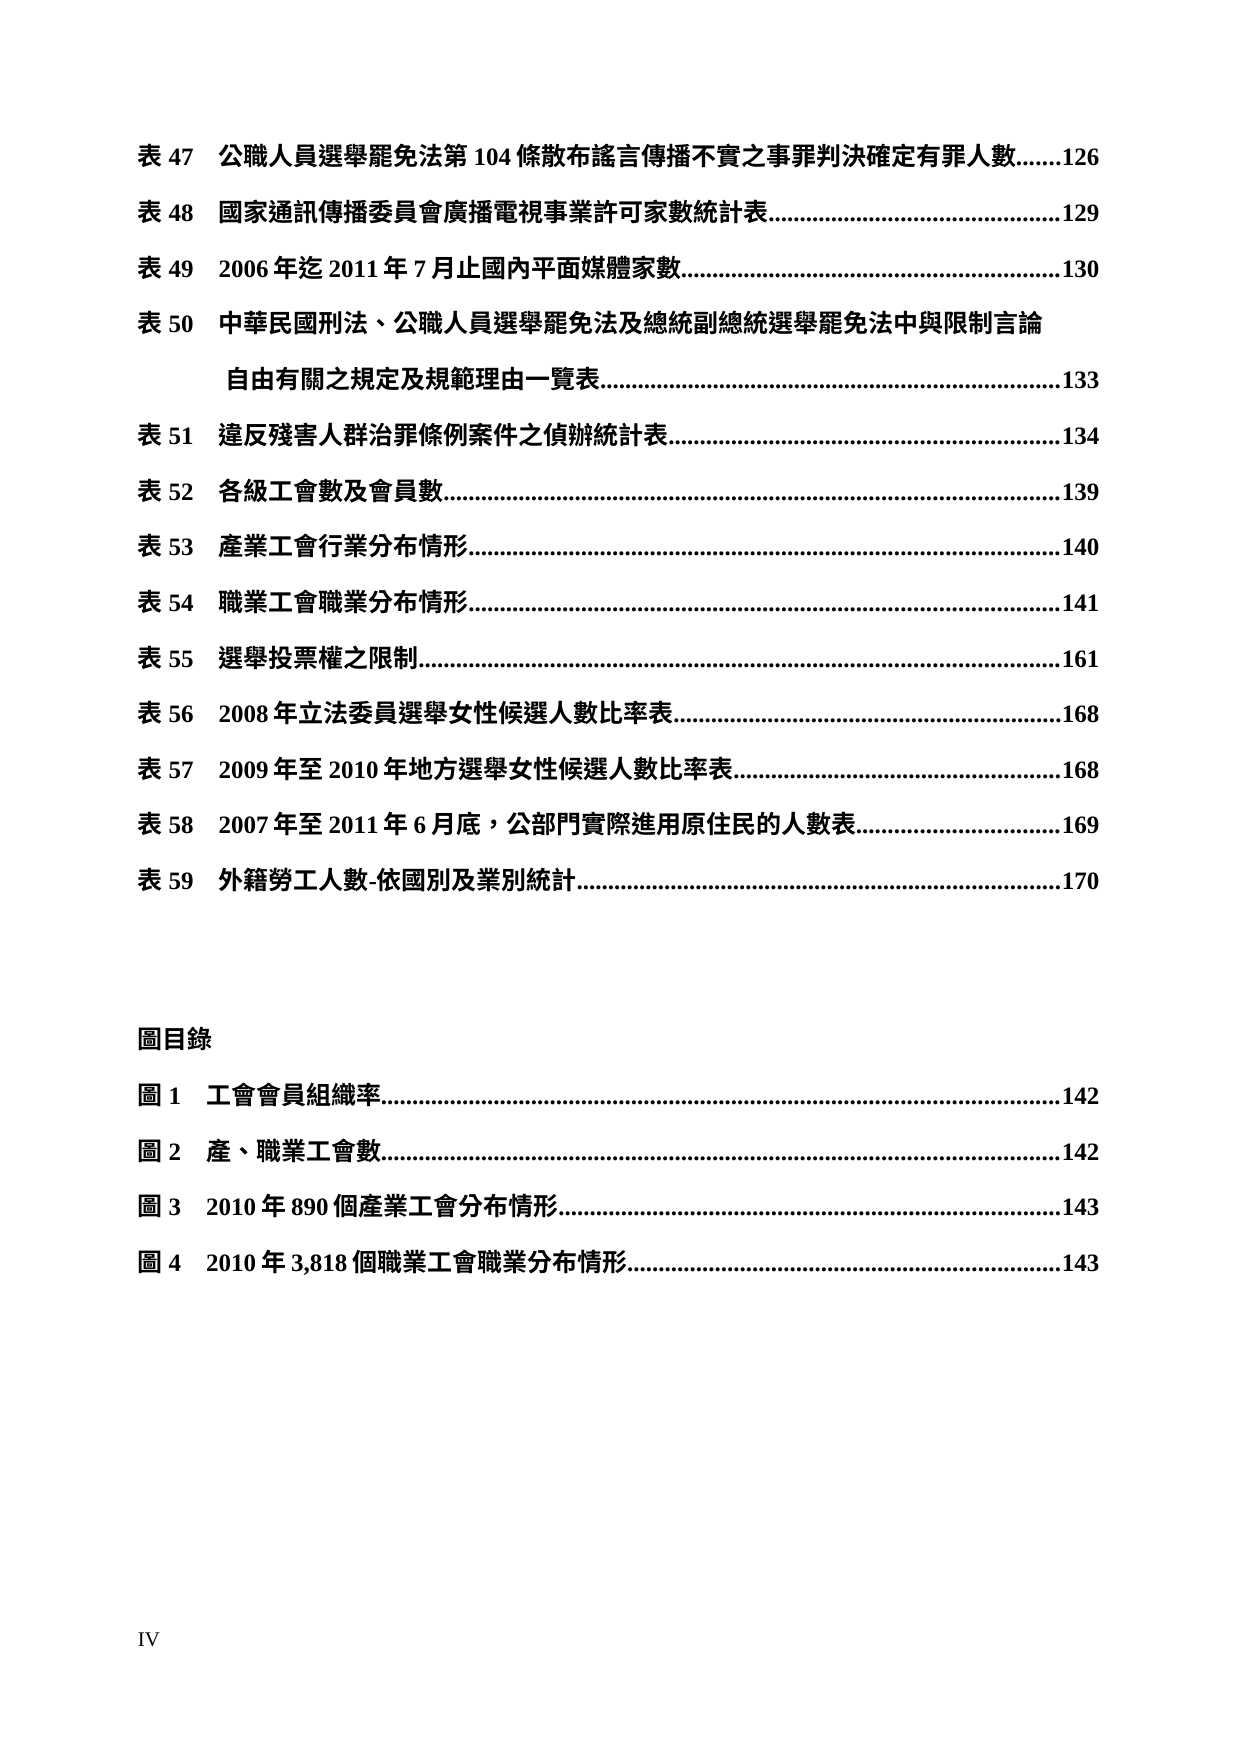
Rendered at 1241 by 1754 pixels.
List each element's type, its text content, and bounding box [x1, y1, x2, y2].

text 圖 3 2010年890個產業工會分布情形 143 [138, 1186, 1050, 1224]
text 表 57 2009年至2010年地方選舉女性候選人數比率表 168 [138, 749, 1050, 786]
text 圖目錄 [138, 1019, 1050, 1057]
text 表 49 2006年迄2011年7月止國內平面媒體家數 130 [138, 247, 1050, 285]
text 圖 2 產、職業工會數 142 [138, 1131, 1050, 1168]
text 表 53 產業工會行業分布情形 140 [138, 526, 1050, 564]
text 圖 1 工會會員組織率 142 [138, 1075, 1050, 1112]
text 表 54 職業工會職業分布情形 141 [138, 582, 1050, 619]
text 表 51 違反殘害人群治罪條例案件之偵辦統計表 134 [138, 415, 1050, 452]
text 表 50 中華民國刑法、公職人員選舉罷免法及總統副總統選舉罷免法中與限制言論自由有關之規定及規範理由一覽表 133 [138, 303, 1050, 397]
text 表 56 2008年立法委員選舉女性候選人數比率表 168 [138, 693, 1050, 731]
text 表 55 選舉投票權之限制 161 [138, 637, 1050, 675]
text 圖 4 2010年3,818個職業工會職業分布情形 143 [138, 1242, 1050, 1279]
text 表 48 國家通訊傳播委員會廣播電視事業許可家數統計表 129 [138, 192, 1050, 229]
text 表 58 2007年至2011年6月底，公部門實際進用原住民的人數表 169 [138, 804, 1050, 842]
text 表 52 各級工會數及會員數 139 [138, 471, 1050, 508]
text 表 59 外籍勞工人數-依國別及業別統計 170 [138, 860, 1050, 897]
text 表 47 公職人員選舉罷免法第104條散布謠言傳播不實之事罪判決確定有罪人數 126 [138, 136, 1050, 174]
